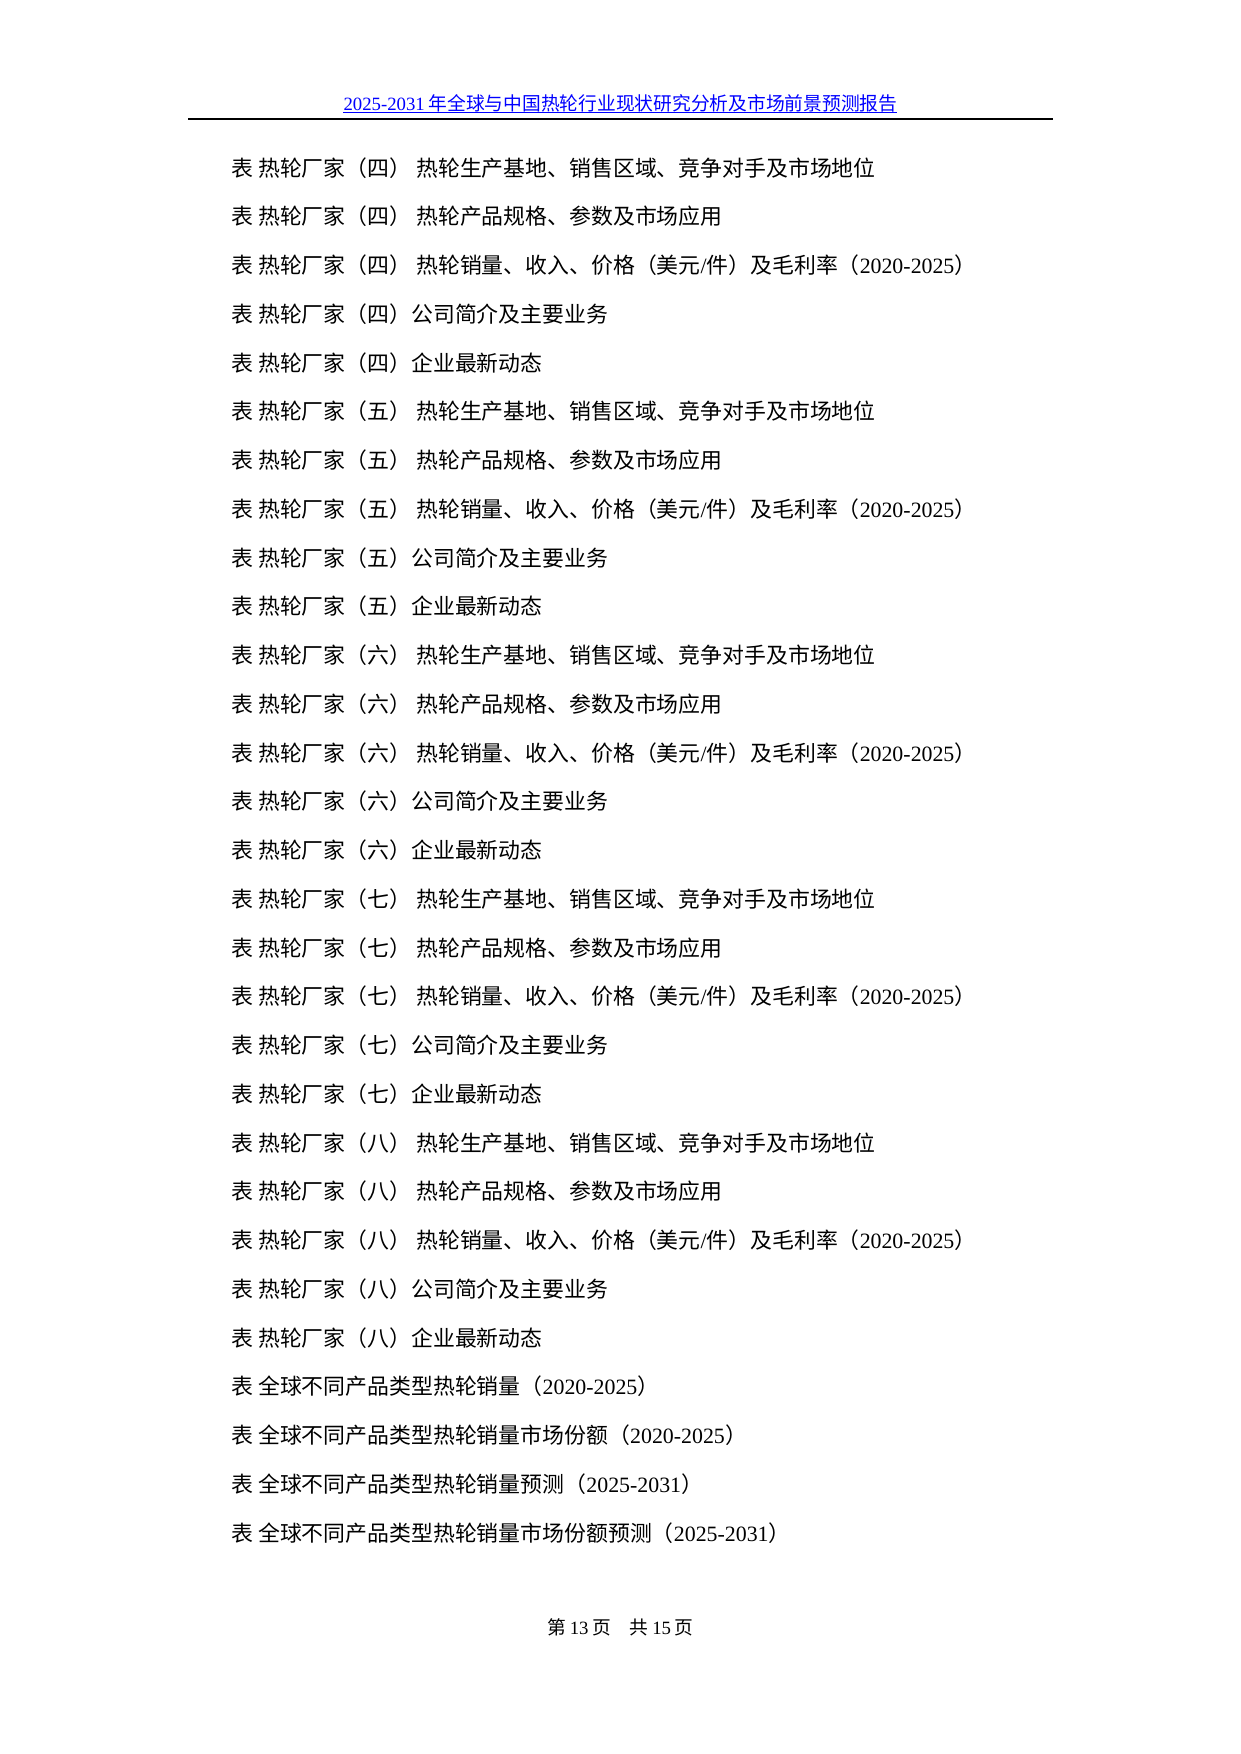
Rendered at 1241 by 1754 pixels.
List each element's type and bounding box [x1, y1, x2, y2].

text [187, 150, 1053, 1548]
